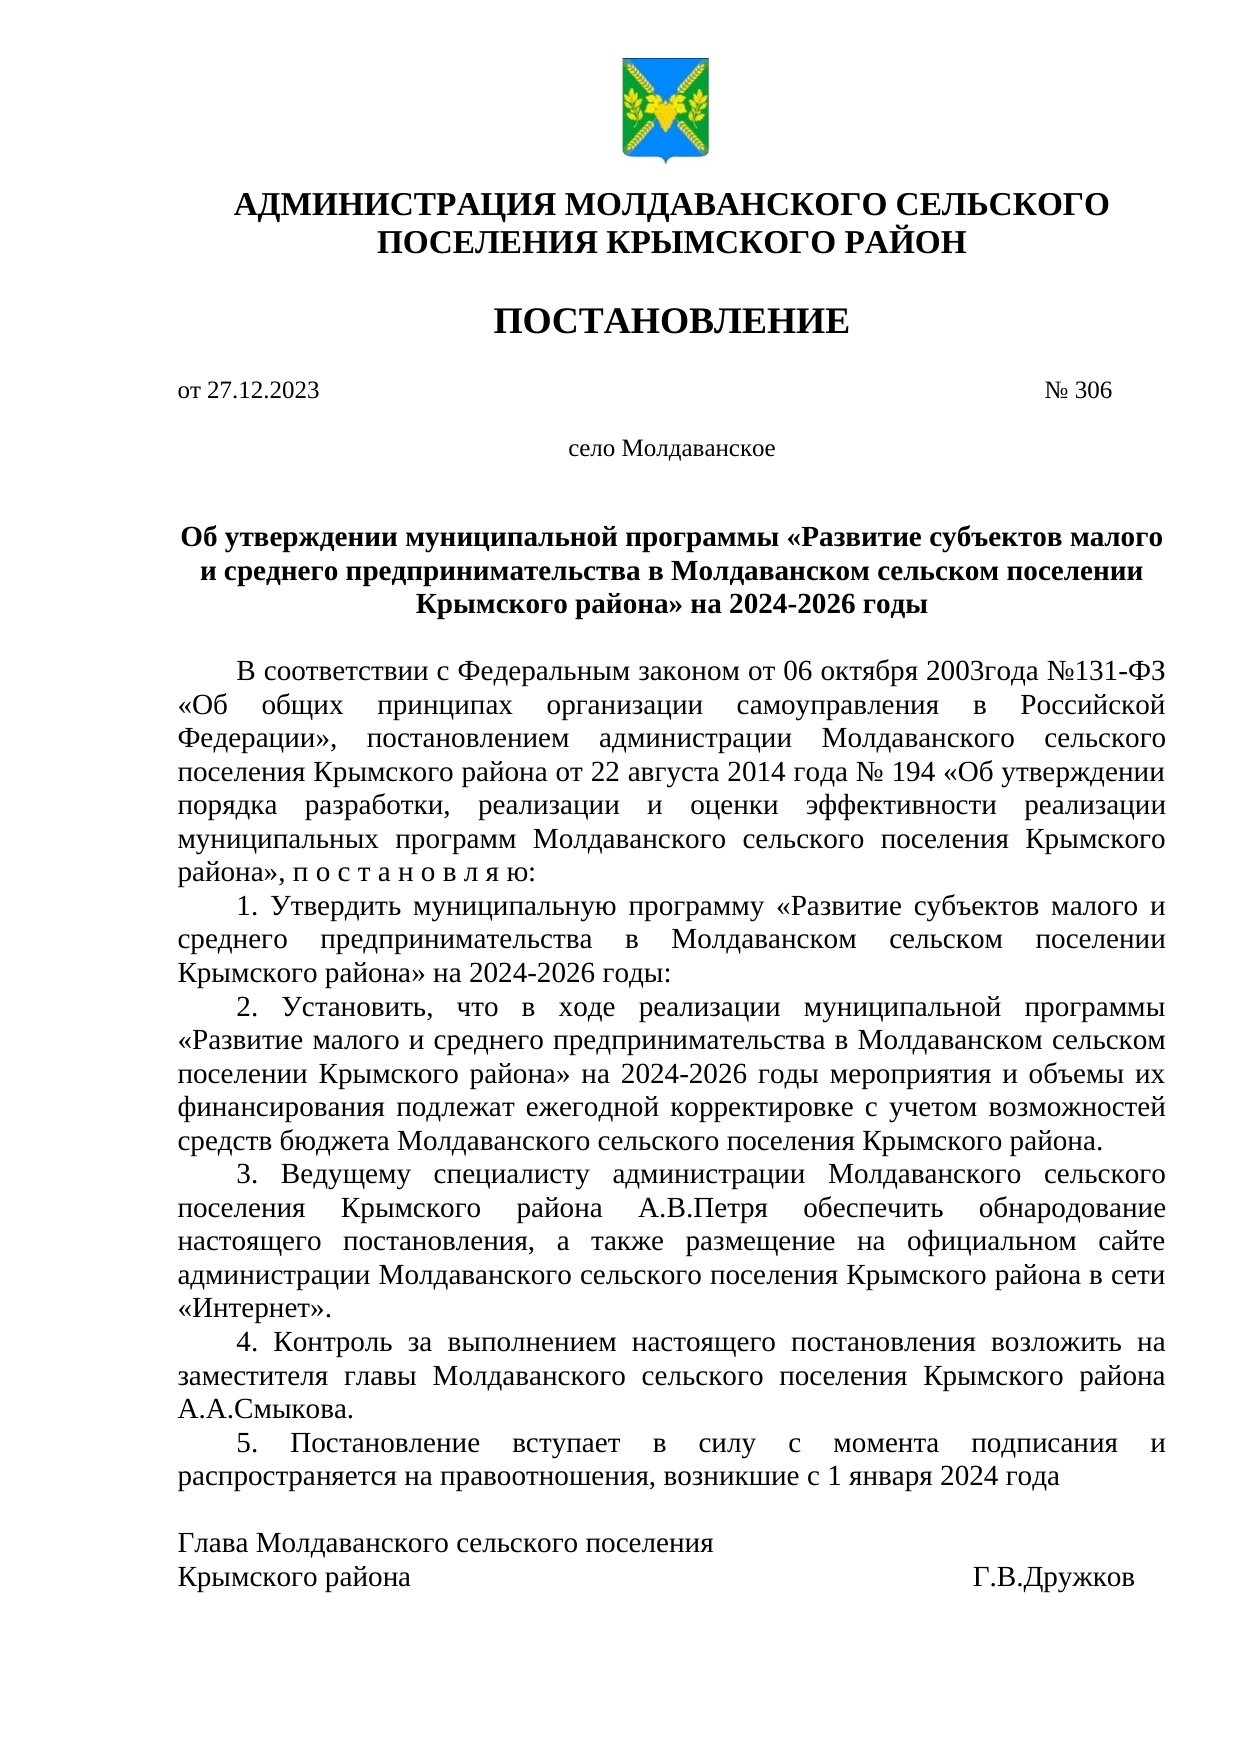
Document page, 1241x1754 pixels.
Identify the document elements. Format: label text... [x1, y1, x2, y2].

text 2. Установить, что в ходе реализации муниципальной программы «Развитие малого и среднего предпринимательства в Молдаванском сельском поселении Крымского района» на 2024-2026 годы мероприятия и объемы их финансирования подлежат ежегодной корректировке с учетом возможностей средств бюджета Молдаванского сельского поселения Крымского района. [177, 989, 1167, 1156]
text 1. Утвердить муниципальную программу «Развитие субъектов малого и среднего предпринимательства в Молдаванском сельском поселении Крымского района» на 2024-2026 годы: [177, 888, 1167, 989]
picture [622, 58, 709, 164]
text 4. Контроль за выполнением настоящего постановления возложить на заместителя главы Молдаванского сельского поселения Крымского района А.А.Смыкова. [177, 1324, 1167, 1425]
text В соответствии с Федеральным законом от 06 октября 2003года №131-ФЗ «Об общих принципах организации самоуправления в Российской Федерации», постановлением администрации Молдаванского сельского поселения Крымского района от 22 августа 2014 года № 194 «Об утверждении порядка разработки, реализации и оценки эффективности реализации муниципальных программ Молдаванского сельского поселения Крымского района», п о с т а н о в л я ю: [177, 653, 1167, 888]
text 5. Постановление вступает в силу с момента подписания и распространяется на правоотношения, возникшие с 1 января 2024 года [177, 1425, 1167, 1492]
text АДМИНИСТРАЦИЯ МОЛДАВАНСКОГО СЕЛЬСКОГО ПОСЕЛЕНИЯ КРЫМСКОГО РАЙОН [177, 184, 1167, 260]
text от 27.12.2023 № 306 [177, 375, 1167, 404]
text 3. Ведущему специалисту администрации Молдаванского сельского поселения Крымского района А.В.Петря обеспечить обнародование настоящего постановления, а также размещение на официальном сайте администрации Молдаванского сельского поселения Крымского района в сети «Интернет». [177, 1156, 1167, 1324]
text Крымского района Г.В.Дружков [177, 1559, 1167, 1592]
text Об утверждении муниципальной программы «Развитие субъектов малого и среднего предпринимательства в Молдаванском сельском поселении Крымского района» на 2024-2026 годы [177, 519, 1167, 620]
text село Молдаванское [177, 433, 1167, 462]
text Глава Молдаванского сельского поселения [177, 1525, 1167, 1559]
text ПОСТАНОВЛЕНИЕ [177, 299, 1167, 342]
